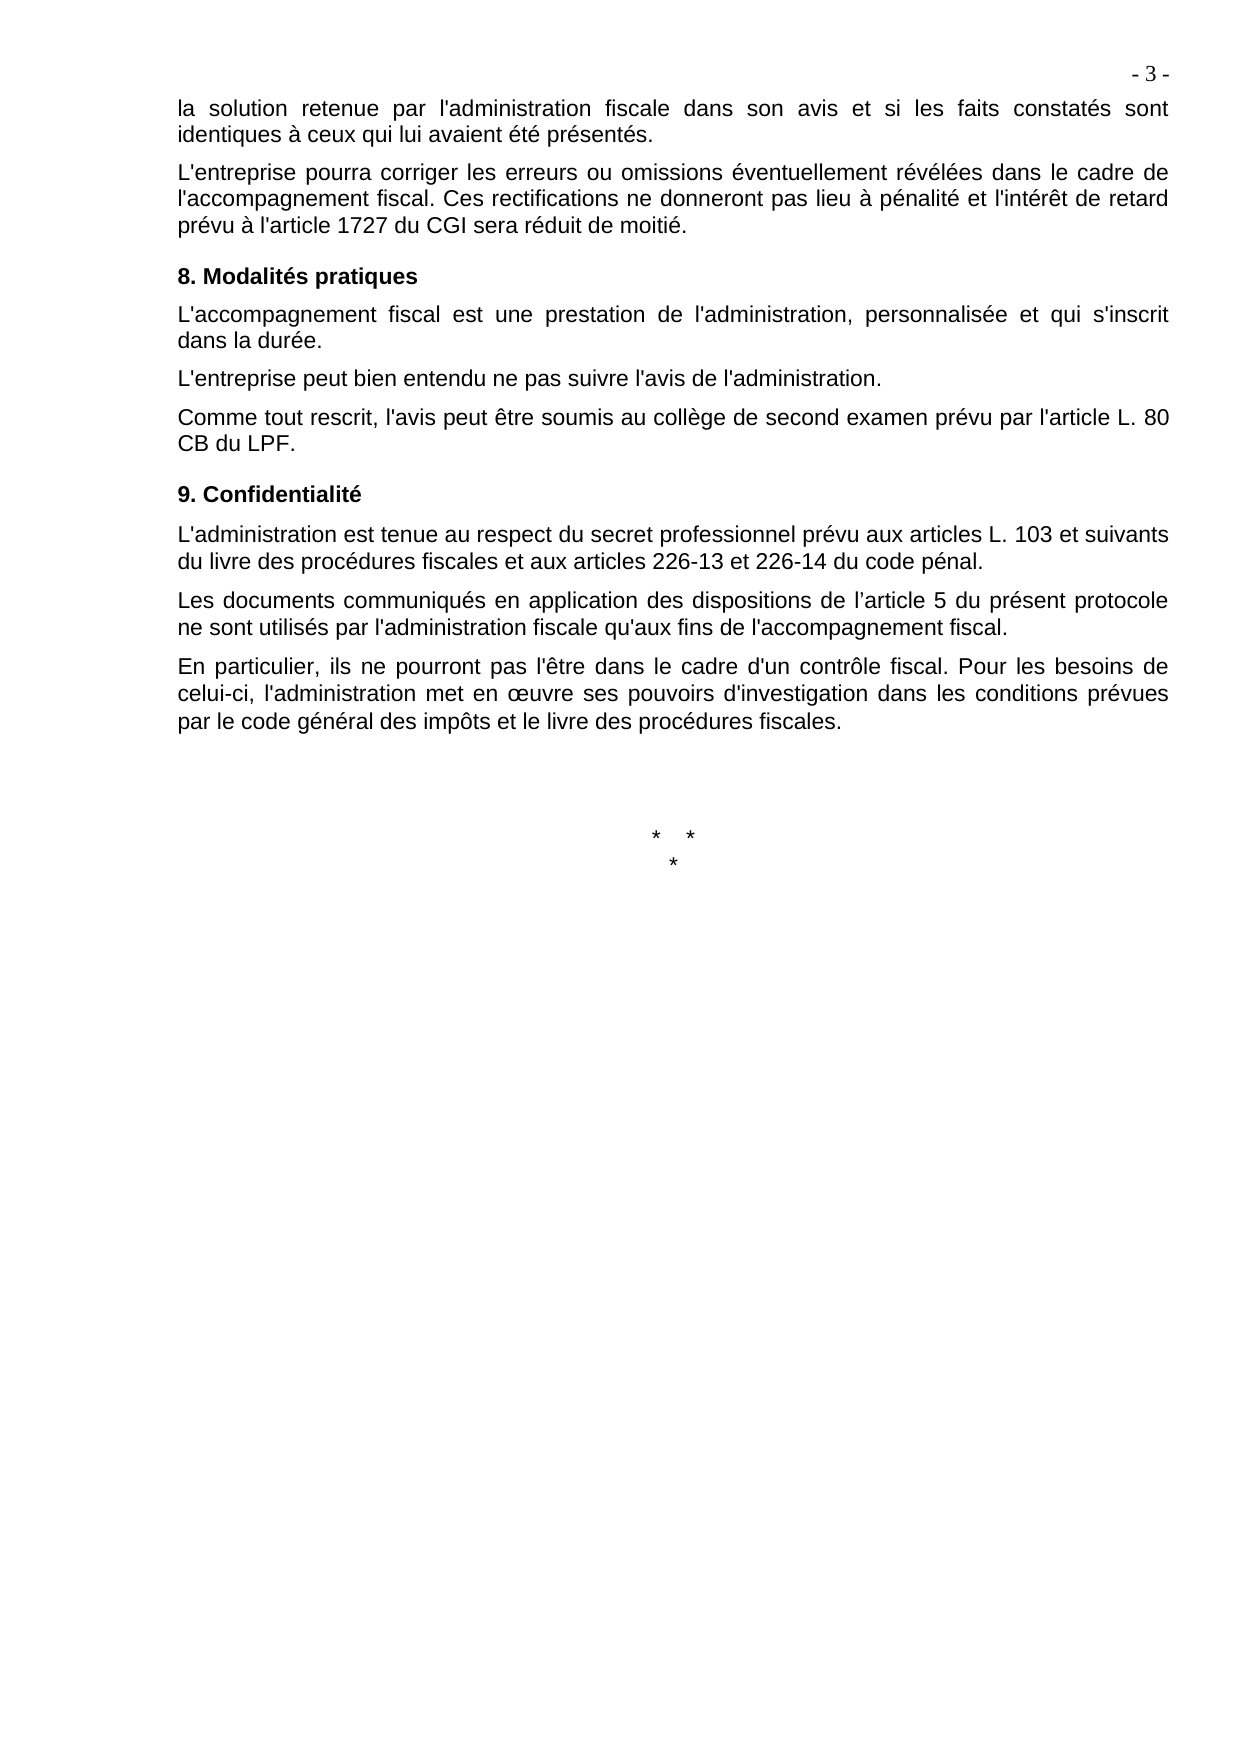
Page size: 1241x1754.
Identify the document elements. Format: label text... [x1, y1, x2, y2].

text 8. Modalités pratiques [177, 263, 1169, 289]
text L'administration est tenue au respect du secret professionnel prévu aux articles L. 103 et suivants du livre des procédures fiscales et aux articles 226-13 et 226-14 du code pénal. [177, 520, 1169, 574]
text * * * [177, 824, 1169, 878]
subtitle 9. Confidentialité [177, 481, 1169, 508]
text L'entreprise pourra corriger les erreurs ou omissions éventuellement révélées dans le cadre de l'accompagnement fiscal. Ces rectifications ne donneront pas lieu à pénalité et l'intérêt de retard prévu à l'article 1727 du CGI sera réduit de moitié. [177, 159, 1169, 238]
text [177, 94, 1169, 147]
text Comme tout rescrit, l'avis peut être soumis au collège de second examen prévu par l'article L. 80 CB du LPF. [177, 403, 1169, 456]
text En particulier, ils ne pourront pas l'être dans le cadre d'un contrôle fiscal. Pour les besoins de celui-ci, l'administration met en œuvre ses pouvoirs d'investigation dans les conditions prévues par le code général des impôts et le livre des procédures fiscales. [177, 652, 1169, 734]
text Les documents communiqués en application des dispositions de l’article 5 du présent protocole ne sont utilisés par l'administration fiscale qu'aux fins de l'accompagnement fiscal. [177, 586, 1169, 641]
text L'accompagnement fiscal est une prestation de l'administration, personnalisée et qui s'inscrit dans la durée. [177, 301, 1169, 354]
text L'entreprise peut bien entendu ne pas suivre l'avis de l'administration. [177, 365, 1169, 392]
